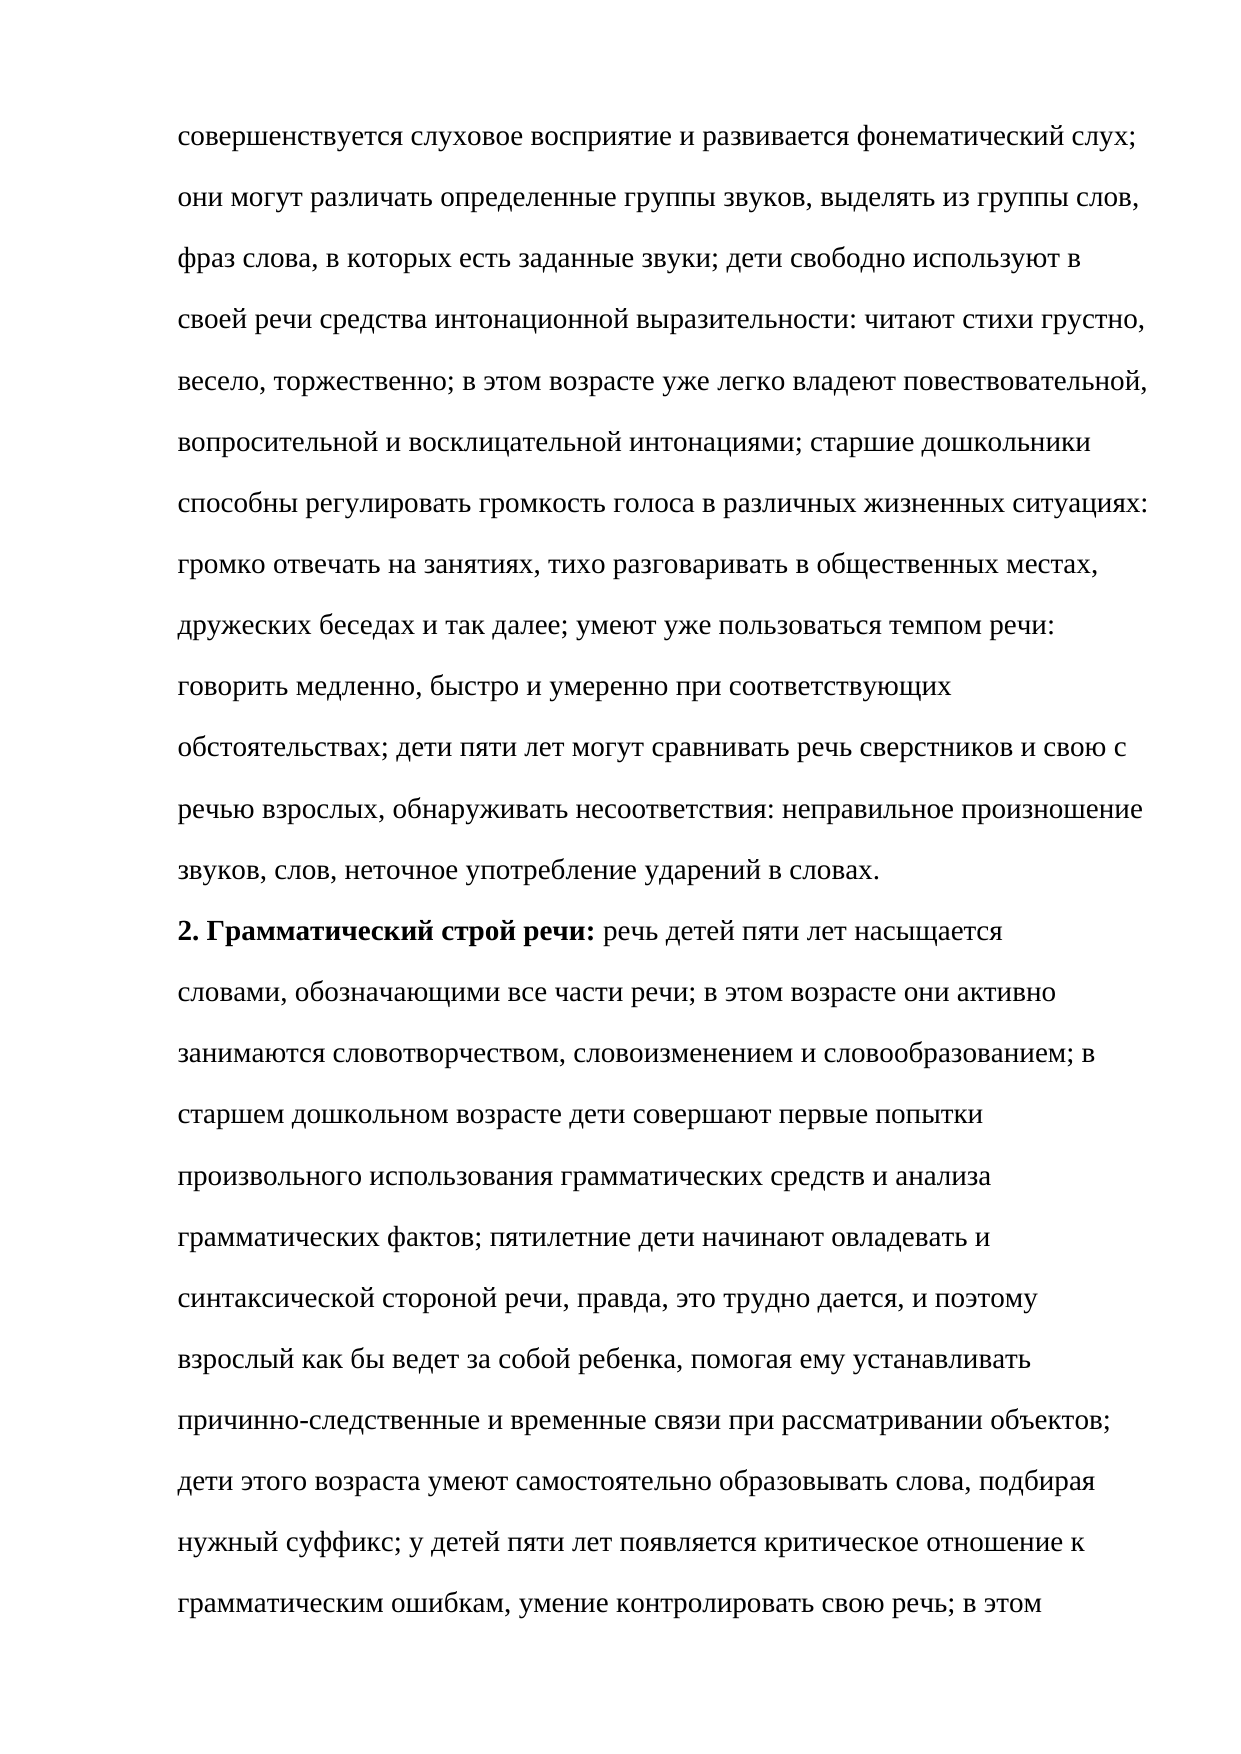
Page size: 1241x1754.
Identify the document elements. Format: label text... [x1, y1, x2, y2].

text 2. Грамматический строй речи: речь детей пяти лет насыщается [177, 913, 1152, 947]
text старшем дошкольном возрасте дети совершают первые попытки [177, 1096, 1152, 1130]
text фраз слова, в которых есть заданные звуки; дети свободно используют в [177, 240, 1152, 274]
text громко отвечать на занятиях, тихо разговаривать в общественных местах, [177, 546, 1152, 580]
text грамматическим ошибкам, умение контролировать свою речь; в этом [177, 1586, 1152, 1619]
text занимаются словотворчеством, словоизменением и словообразованием; в [177, 1035, 1152, 1069]
text своей речи средства интонационной выразительности: читают стихи грустно, [177, 302, 1152, 335]
text грамматических фактов; пятилетние дети начинают овладевать и [177, 1219, 1152, 1252]
text говорить медленно, быстро и умеренно при соответствующих [177, 668, 1152, 702]
text вопросительной и восклицательной интонациями; старшие дошкольники [177, 424, 1152, 457]
text дружеских беседах и так далее; умеют уже пользоваться темпом речи: [177, 607, 1152, 641]
text они могут различать определенные группы звуков, выделять из группы слов, [177, 179, 1152, 213]
text синтаксической стороной речи, правда, это трудно дается, и поэтому [177, 1280, 1152, 1313]
text взрослый как бы ведет за собой ребенка, помогая ему устанавливать [177, 1341, 1152, 1374]
text обстоятельствах; дети пяти лет могут сравнивать речь сверстников и свою с [177, 729, 1152, 763]
text весело, торжественно; в этом возрасте уже легко владеют повествовательной, [177, 363, 1152, 396]
text совершенствуется слуховое восприятие и развивается фонематический слух; [177, 118, 1152, 152]
text нужный суффикс; у детей пяти лет появляется критическое отношение к [177, 1524, 1152, 1558]
text произвольного использования грамматических средств и анализа [177, 1158, 1152, 1191]
text звуков, слов, неточное употребление ударений в словах. [177, 852, 1152, 885]
text способны регулировать громкость голоса в различных жизненных ситуациях: [177, 485, 1152, 518]
text причинно-следственные и временные связи при рассматривании объектов; [177, 1402, 1152, 1436]
text словами, обозначающими все части речи; в этом возрасте они активно [177, 974, 1152, 1008]
text речью взрослых, обнаруживать несоответствия: неправильное произношение [177, 791, 1152, 824]
text дети этого возраста умеют самостоятельно образовывать слова, подбирая [177, 1463, 1152, 1497]
